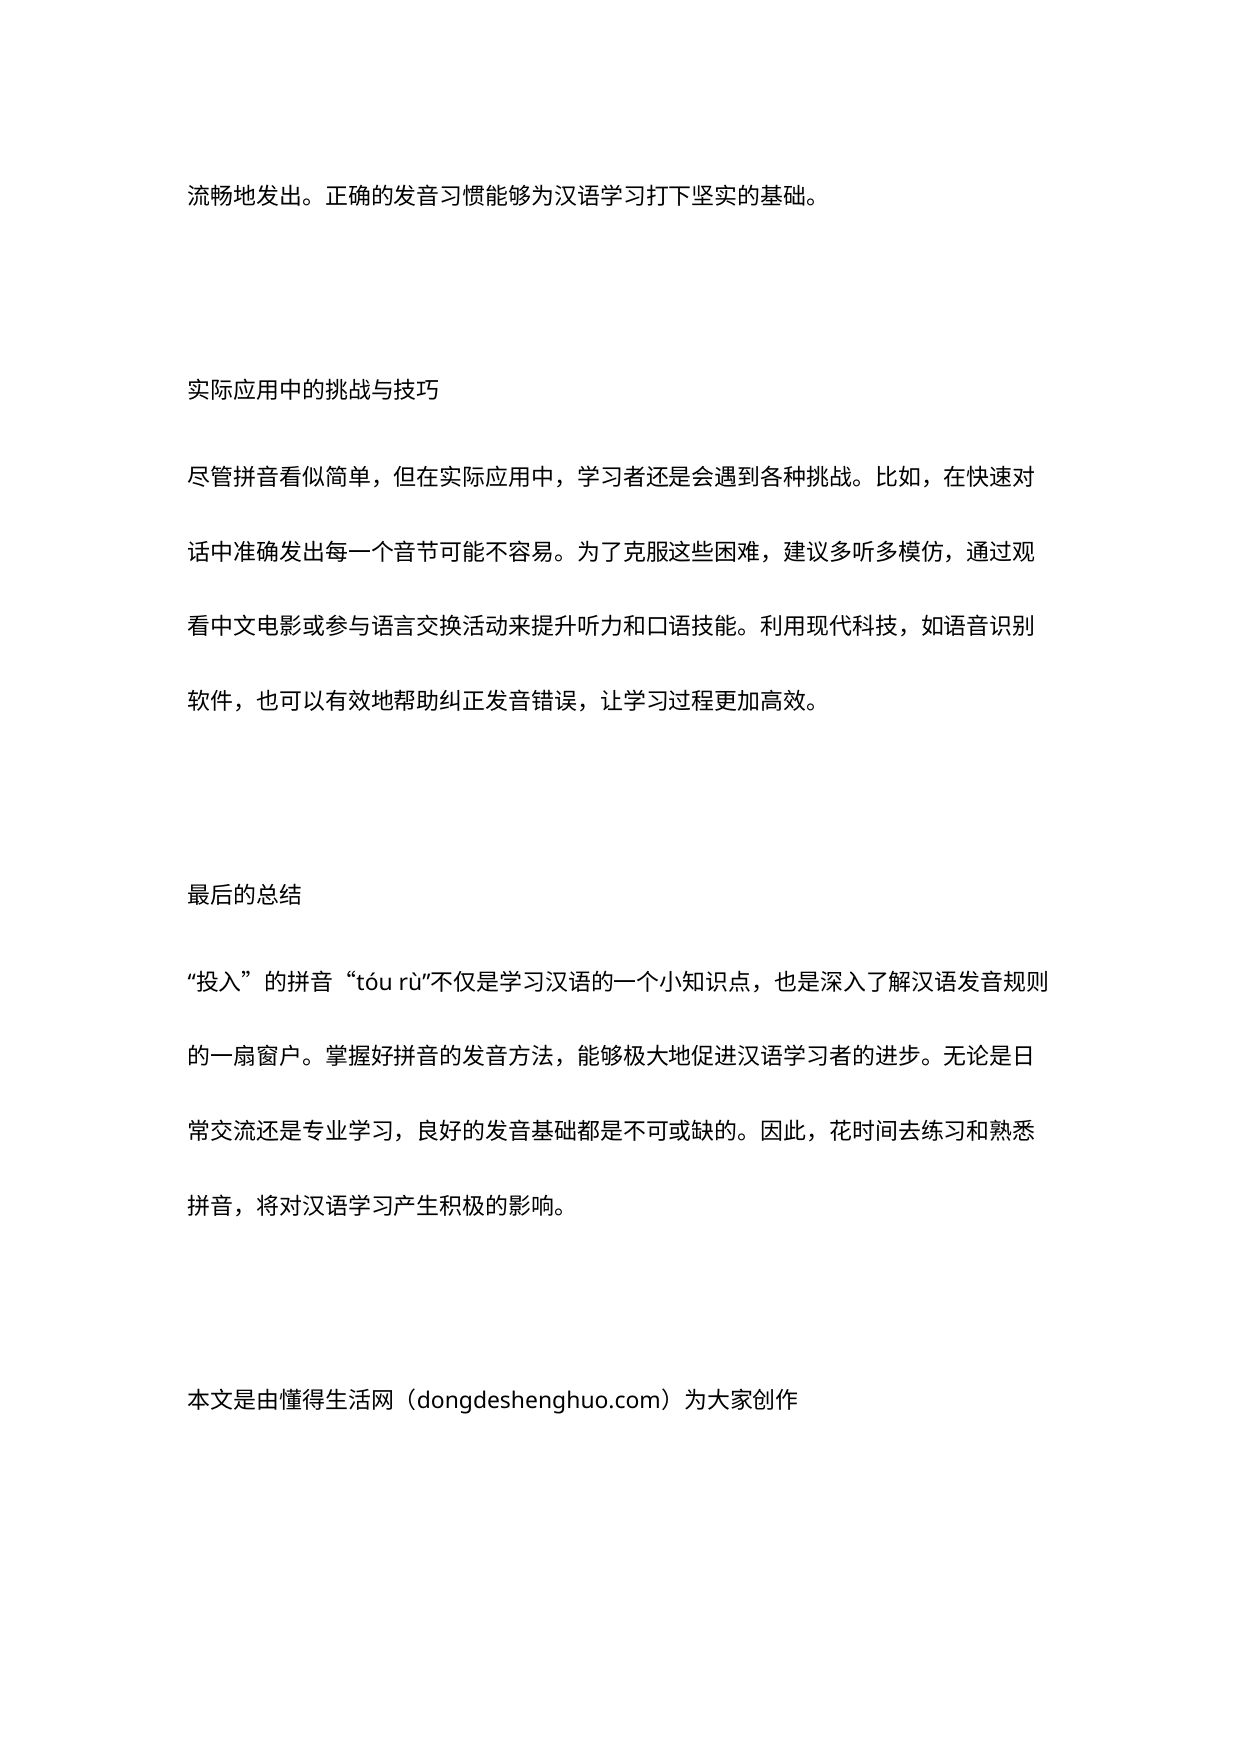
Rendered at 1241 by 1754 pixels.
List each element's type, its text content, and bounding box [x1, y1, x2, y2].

text “投入”的拼音“tóu rù”不仅是学习汉语的一个小知识点，也是深入了解汉语发音规则的一扇窗户。掌握好拼音的发音方法，能够极大地促进汉语学习者的进步。无论是日常交流还是专业学习，良好的发音基础都是不可或缺的。因此，花时间去练习和熟悉拼音，将对汉语学习产生积极的影响。 [187, 948, 1053, 1237]
text 实际应用中的挑战与技巧 [187, 356, 1053, 421]
text 最后的总结 [187, 861, 1053, 926]
text 本文是由懂得生活网（dongdeshenghuo.com）为大家创作 [187, 1366, 1053, 1431]
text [187, 162, 1053, 227]
text 尽管拼音看似简单，但在实际应用中，学习者还是会遇到各种挑战。比如，在快速对话中准确发出每一个音节可能不容易。为了克服这些困难，建议多听多模仿，通过观看中文电影或参与语言交换活动来提升听力和口语技能。利用现代科技，如语音识别软件，也可以有效地帮助纠正发音错误，让学习过程更加高效。 [187, 443, 1053, 732]
